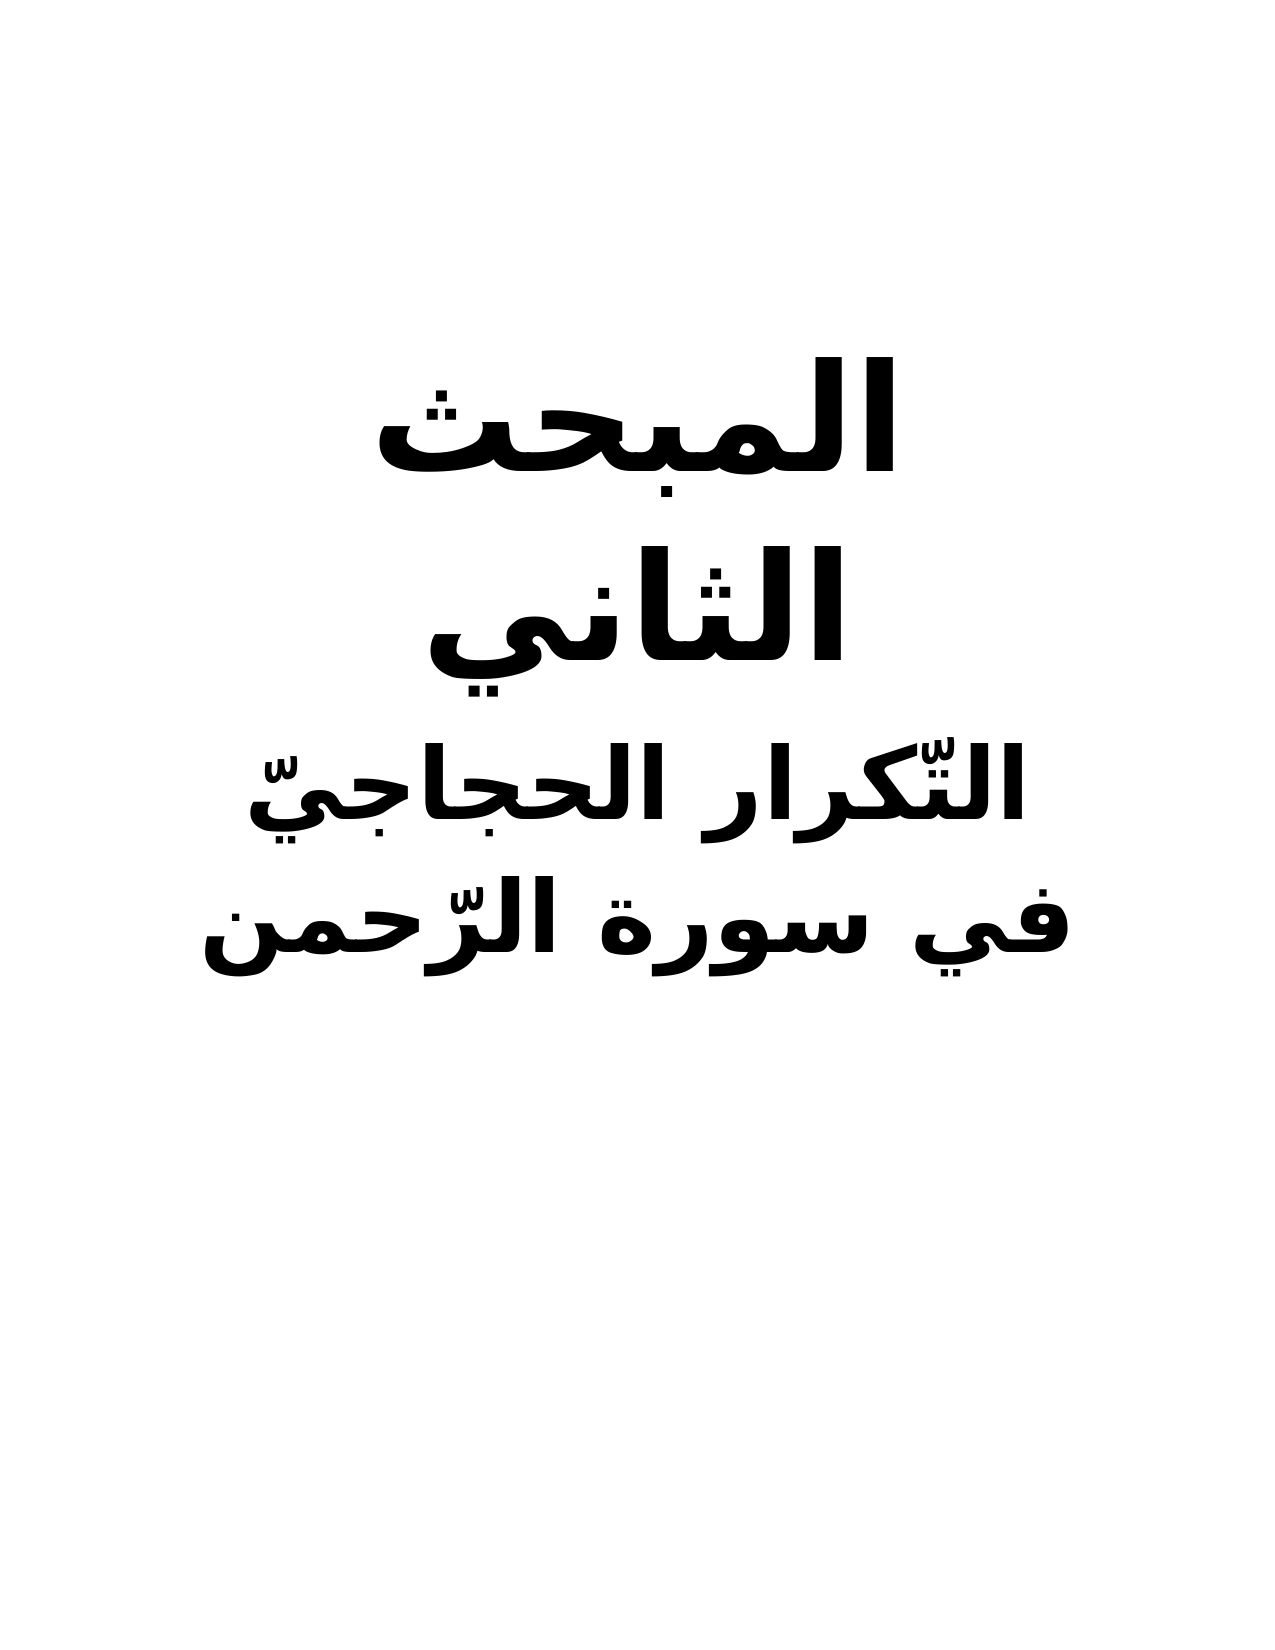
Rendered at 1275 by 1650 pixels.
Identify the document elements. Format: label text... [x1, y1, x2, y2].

text التّكرار الحجاجيّ في سورة الرّحمن [148, 726, 1127, 977]
text المبحث الثاني [148, 332, 1127, 696]
